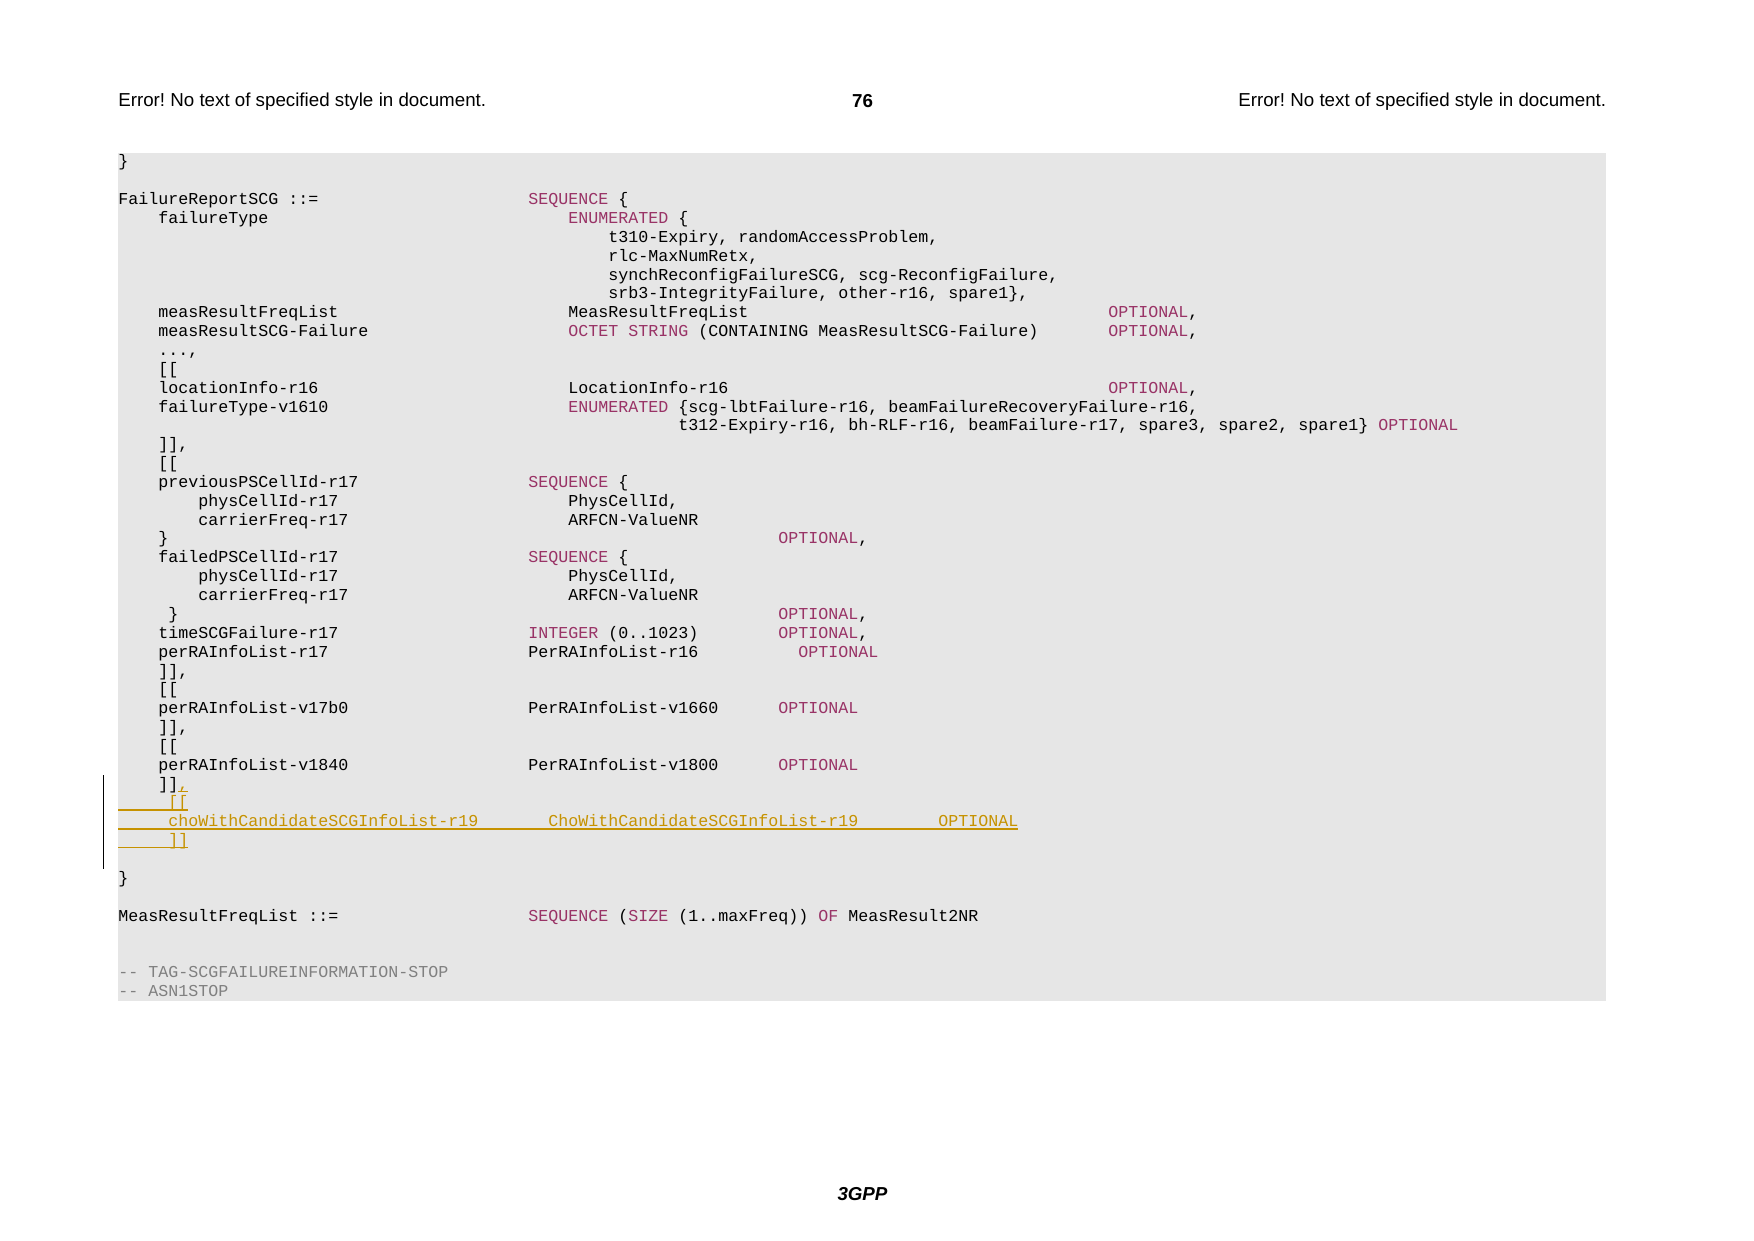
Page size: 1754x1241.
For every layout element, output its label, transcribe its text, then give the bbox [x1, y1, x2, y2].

text rlc-MaxNumRetx, [118, 247, 1606, 266]
text measResultSCG-Failure OCTET STRING (CONTAINING MeasResultSCG-Failure) OPTIONAL, [118, 323, 1606, 342]
text } OPTIONAL, [118, 530, 1606, 549]
text } [118, 153, 1606, 172]
text -- ASN1STOP [118, 983, 1606, 1001]
text timeSCGFailure-r17 INTEGER (0..1023) OPTIONAL, [118, 624, 1606, 643]
text locationInfo-r16 LocationInfo-r16 OPTIONAL, [118, 379, 1606, 398]
text physCellId-r17 PhysCellId, [118, 568, 1606, 587]
text failureType ENUMERATED { [118, 209, 1606, 228]
text perRAInfoList-v17b0 PerRAInfoList-v1660 OPTIONAL [118, 700, 1606, 719]
text t312-Expiry-r16, bh-RLF-r16, beamFailure-r17, spare3, spare2, spare1} OPTIONAL [118, 417, 1606, 436]
text failureType-v1610 ENUMERATED {scg-lbtFailure-r16, beamFailureRecoveryFailure-r16, [118, 398, 1606, 417]
text -- TAG-SCGFAILUREINFORMATION-STOP [118, 964, 1606, 983]
text carrierFreq-r17 ARFCN-ValueNR [118, 587, 1606, 606]
text synchReconfigFailureSCG, scg-ReconfigFailure, [118, 266, 1606, 285]
text [[ [118, 737, 1606, 756]
text ..., [118, 342, 1606, 360]
text [[ [118, 681, 1606, 700]
text ]], [118, 719, 1606, 737]
text physCellId-r17 PhysCellId, [118, 492, 1606, 511]
text [[ [118, 455, 1606, 473]
text t310-Expiry, randomAccessProblem, [118, 228, 1606, 247]
text ]] [118, 775, 1606, 794]
text measResultFreqList MeasResultFreqList OPTIONAL, [118, 304, 1606, 323]
text ]], [118, 436, 1606, 455]
text } OPTIONAL, [118, 606, 1606, 624]
text srb3-IntegrityFailure, other-r16, spare1}, [118, 285, 1606, 304]
text } [118, 869, 1606, 888]
text carrierFreq-r17 ARFCN-ValueNR [118, 511, 1606, 530]
text perRAInfoList-v1840 PerRAInfoList-v1800 OPTIONAL [118, 756, 1606, 775]
text perRAInfoList-r17 PerRAInfoList-r16 OPTIONAL [118, 643, 1606, 662]
text ]], [118, 662, 1606, 681]
text FailureReportSCG ::= SEQUENCE { [118, 191, 1606, 209]
text [[ [118, 360, 1606, 379]
text MeasResultFreqList ::= SEQUENCE (SIZE (1..maxFreq)) OF MeasResult2NR [118, 907, 1606, 926]
text failedPSCellId-r17 SEQUENCE { [118, 549, 1606, 568]
text previousPSCellId-r17 SEQUENCE { [118, 473, 1606, 492]
